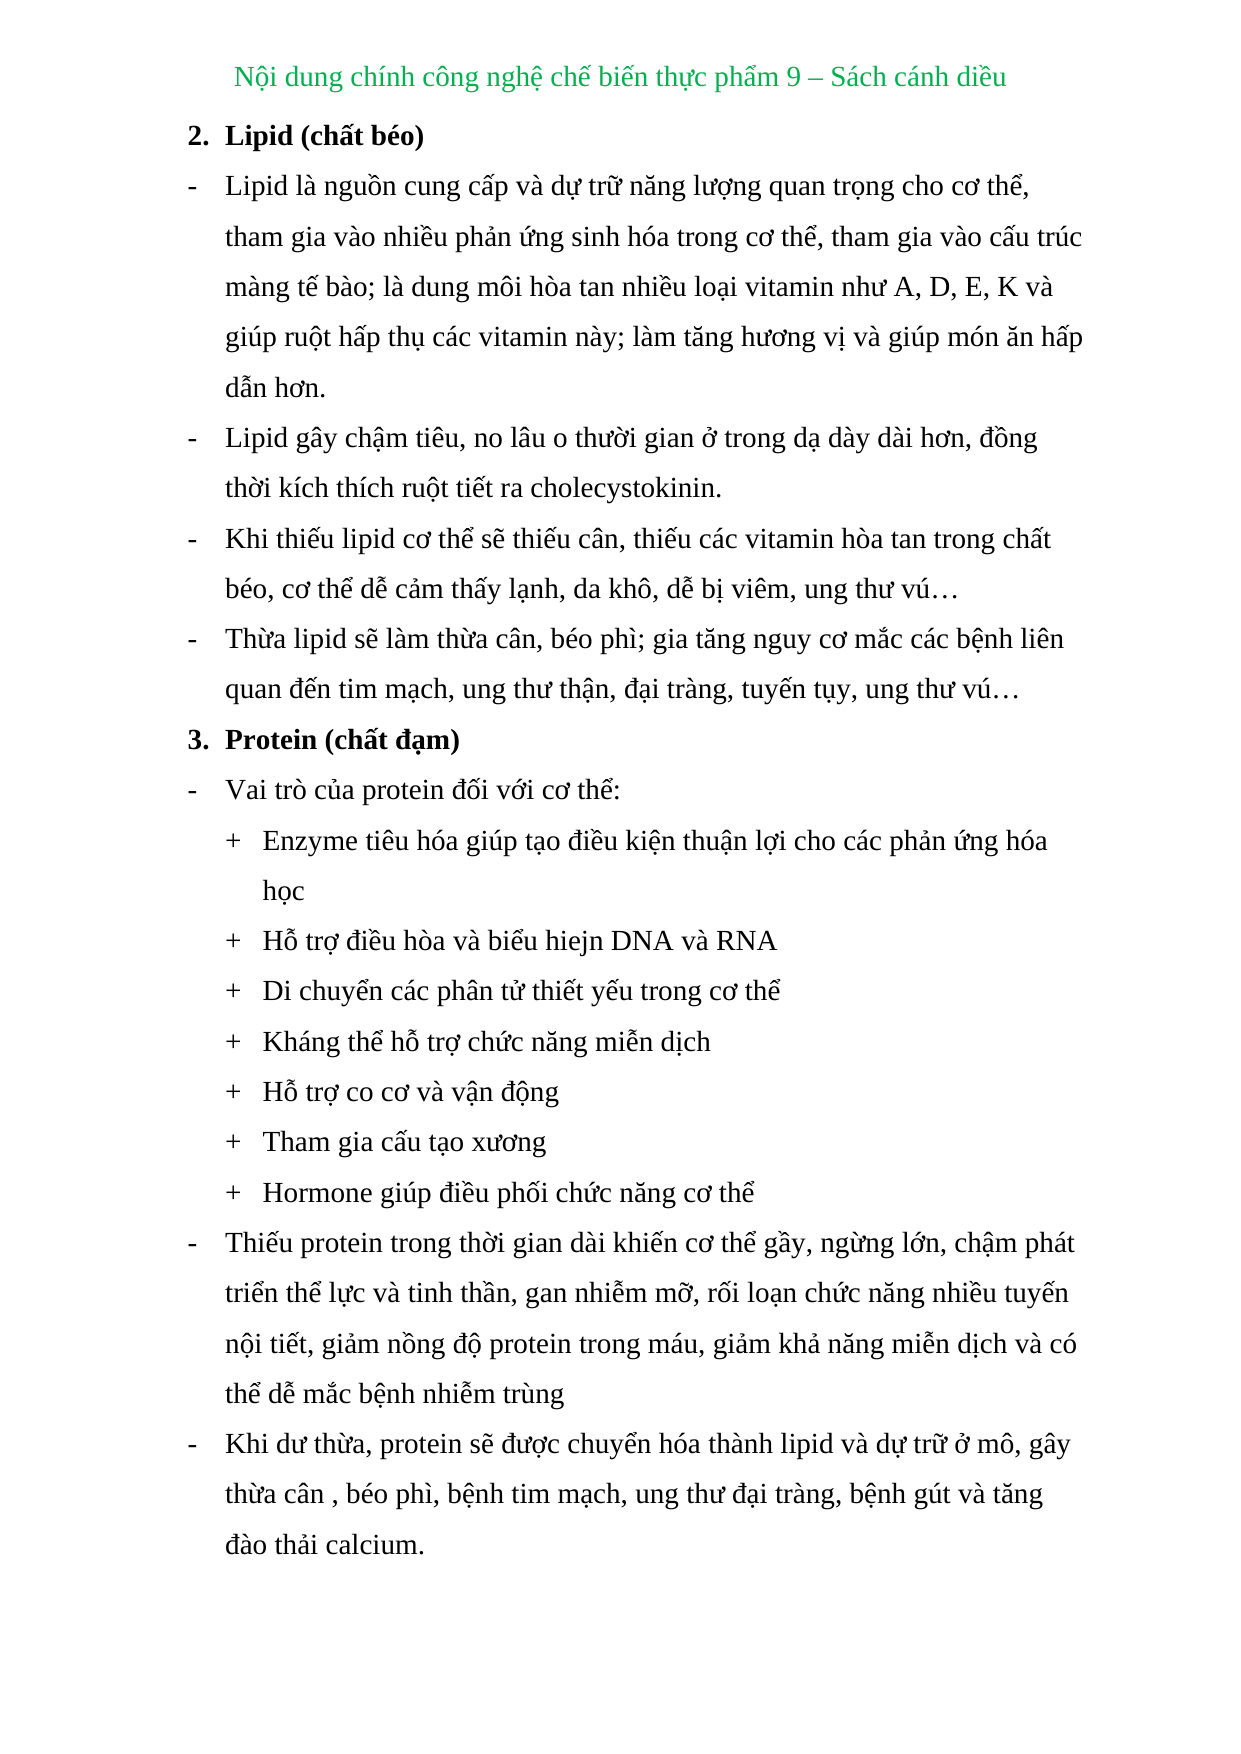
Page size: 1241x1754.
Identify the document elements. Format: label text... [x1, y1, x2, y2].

list Kháng thể hỗ trợ chức năng miễn dịch [225, 1024, 1090, 1057]
list Khi thiếu lipid cơ thể sẽ thiếu cân, thiếu các vitamin hòa tan trong chất béo, cơ thể dễ cảm thấy lạnh, da khô, dễ bị viêm, ung thư vú… [187, 521, 1090, 604]
list Lipid gây chậm tiêu, no lâu o thười gian ở trong dạ dày dài hơn, đồng thời kích thích ruột tiết ra cholecystokinin. [187, 420, 1090, 504]
list Tham gia cấu tạo xương [225, 1124, 1090, 1158]
list Hỗ trợ co cơ và vận động [225, 1074, 1090, 1108]
list Thừa lipid sẽ làm thừa cân, béo phì; gia tăng nguy cơ mắc các bệnh liên quan đến tim mạch, ung thư thận, đại tràng, tuyến tụy, ung thư vú… [187, 621, 1090, 705]
list Khi dư thừa, protein sẽ được chuyển hóa thành lipid và dự trữ ở mô, gây thừa cân , béo phì, bệnh tim mạch, ung thư đại tràng, bệnh gút và tăng đào thải calcium. [187, 1426, 1090, 1561]
list Lipid là nguồn cung cấp và dự trữ năng lượng quan trọng cho cơ thể, tham gia vào nhiều phản ứng sinh hóa trong cơ thể, tham gia vào cấu trúc màng tế bào; là dung môi hòa tan nhiều loại vitamin như A, D, E, K và giúp ruột hấp thụ các vitamin này; làm tăng hương vị và giúp món ăn hấp dẫn hơn. [187, 168, 1090, 403]
list Thiếu protein trong thời gian dài khiến cơ thể gầy, ngừng lớn, chậm phát triển thể lực và tinh thần, gan nhiễm mỡ, rối loạn chức năng nhiều tuyến nội tiết, giảm nồng độ protein trong máu, giảm khả năng miễn dịch và có thể dễ mắc bệnh nhiễm trùng [187, 1225, 1090, 1409]
subtitle Protein (chất đạm) [187, 722, 1090, 756]
list Vai trò của protein đối với cơ thể: [187, 772, 1090, 806]
list Hỗ trợ điều hòa và biểu hiejn DNA và RNA [225, 923, 1090, 957]
list Di chuyển các phân tử thiết yếu trong cơ thể [225, 973, 1090, 1007]
subtitle Lipid (chất béo) [187, 118, 1090, 152]
list Enzyme tiêu hóa giúp tạo điều kiện thuận lợi cho các phản ứng hóa học [225, 823, 1090, 906]
list Hormone giúp điều phối chức năng cơ thể [225, 1175, 1090, 1208]
